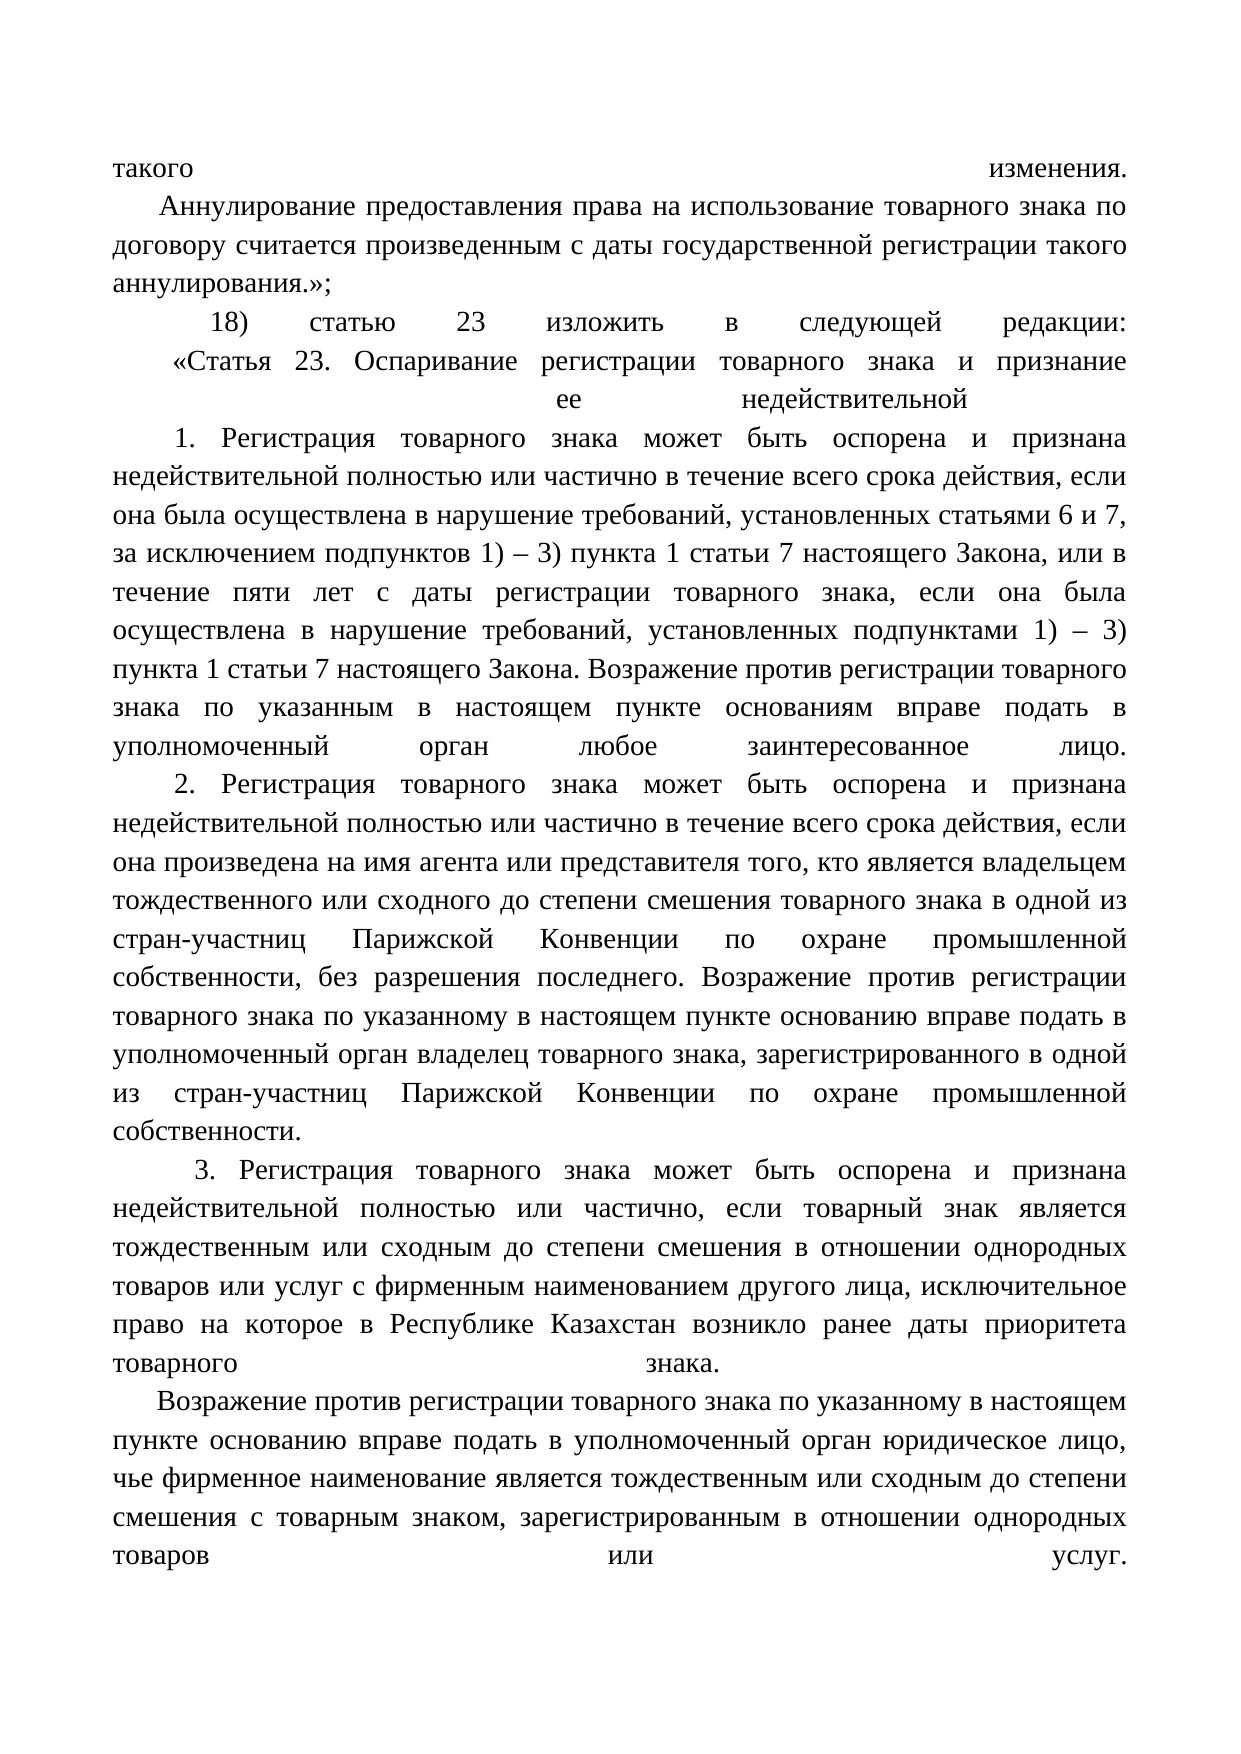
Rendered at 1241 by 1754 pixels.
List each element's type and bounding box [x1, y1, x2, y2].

text [112, 150, 1128, 1571]
